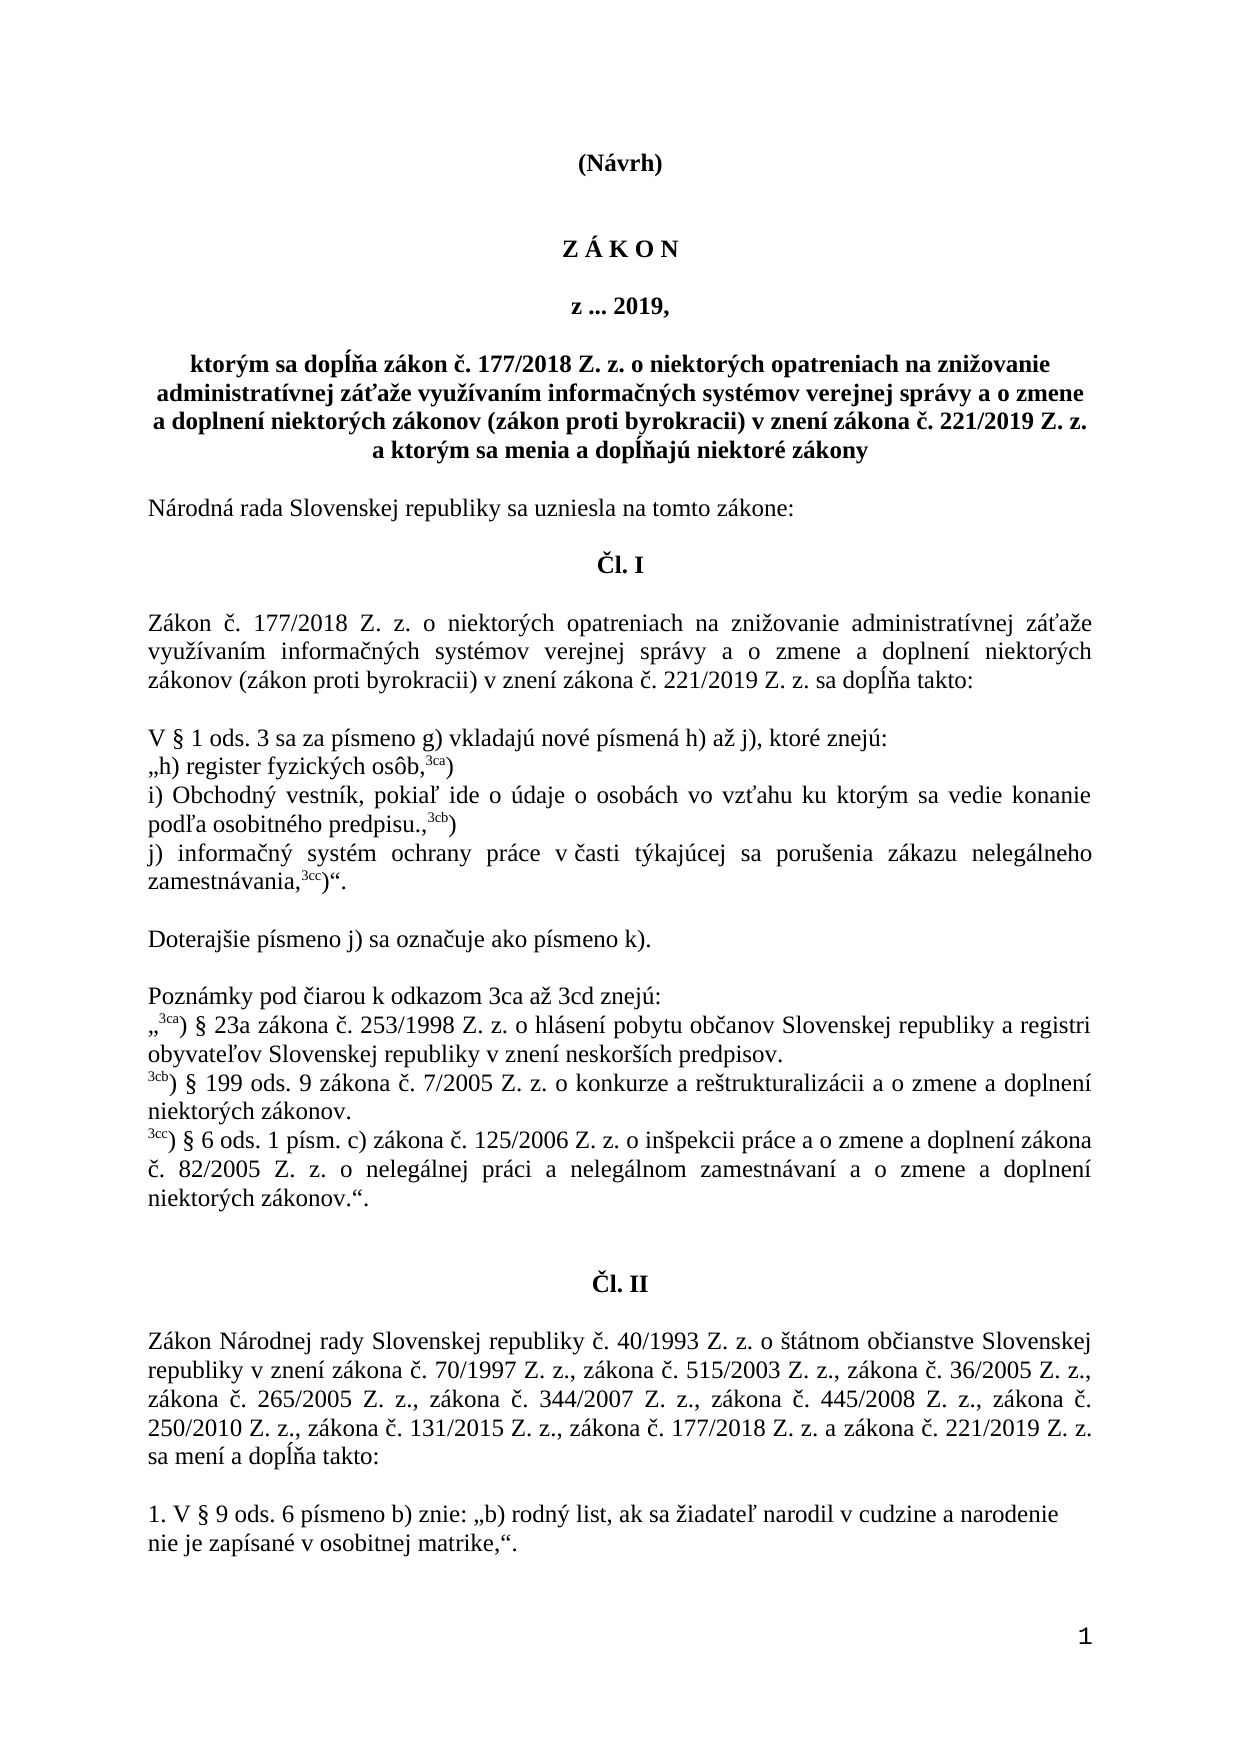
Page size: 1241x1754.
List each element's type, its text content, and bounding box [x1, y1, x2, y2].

text Zákon Národnej rady Slovenskej republiky č. 40/1993 Z. z. o štátnom občianstve Slovenskej republiky v znení zákona č. 70/1997 Z. z., zákona č. 515/2003 Z. z., zákona č. 36/2005 Z. z., zákona č. 265/2005 Z. z., zákona č. 344/2007 Z. z., zákona č. 445/2008 Z. z., zákona č. 250/2010 Z. z., zákona č. 131/2015 Z. z., zákona č. 177/2018 Z. z. a zákona č. 221/2019 Z. z. sa mení a dopĺňa takto: [148, 1326, 1093, 1470]
text V § 1 ods. 3 sa za písmeno g) vkladajú nové písmená h) až j), ktoré znejú: [148, 723, 1093, 751]
text i) Obchodný vestník, pokiaľ ide o údaje o osobách vo vzťahu ku ktorým sa vedie konanie podľa osobitného predpisu.,3cb) [148, 780, 1093, 838]
text Čl. I [148, 550, 1093, 579]
text 1. V § 9 ods. 6 písmeno b) znie: „b) rodný list, ak sa žiadateľ narodil v cudzine a narodenie nie je zapísané v osobitnej matrike,“. [148, 1499, 1093, 1556]
text Doterajšie písmeno j) sa označuje ako písmeno k). [148, 924, 1093, 953]
text Poznámky pod čiarou k odkazom 3ca až 3cd znejú: [148, 981, 1093, 1010]
text (Návrh) [148, 148, 1093, 176]
text Čl. II [148, 1269, 1093, 1298]
text 3cb) § 199 ods. 9 zákona č. 7/2005 Z. z. o konkurze a reštrukturalizácii a o zmene a doplnení niektorých zákonov. [148, 1068, 1093, 1125]
text Národná rada Slovenskej republiky sa uzniesla na tomto zákone: [148, 493, 1093, 521]
text z ... 2019, [148, 291, 1093, 320]
text j) informačný systém ochrany práce v časti týkajúcej sa porušenia zákazu nelegálneho zamestnávania,3cc)“. [148, 838, 1093, 895]
text Zákon č. 177/2018 Z. z. o niektorých opatreniach na znižovanie administratívnej záťaže využívaním informačných systémov verejnej správy a o zmene a doplnení niektorých zákonov (zákon proti byrokracii) v znení zákona č. 221/2019 Z. z. sa dopĺňa takto: [148, 608, 1093, 694]
text Z Á K O N [148, 234, 1093, 263]
text ktorým sa dopĺňa zákon č. 177/2018 Z. z. o niektorých opatreniach na znižovanie administratívnej záťaže využívaním informačných systémov verejnej správy a o zmene a doplnení niektorých zákonov (zákon proti byrokracii) v znení zákona č. 221/2019 Z. z. a ktorým sa menia a dopĺňajú niektoré zákony [148, 349, 1093, 464]
text 3cc) § 6 ods. 1 písm. c) zákona č. 125/2006 Z. z. o inšpekcii práce a o zmene a doplnení zákona č. 82/2005 Z. z. o nelegálnej práci a nelegálnom zamestnávaní a o zmene a doplnení niektorých zákonov.“. [148, 1125, 1093, 1211]
text „3ca) § 23a zákona č. 253/1998 Z. z. o hlásení pobytu občanov Slovenskej republiky a registri obyvateľov Slovenskej republiky v znení neskorších predpisov. [148, 1010, 1093, 1068]
text „h) register fyzických osôb,3ca) [148, 751, 1093, 780]
